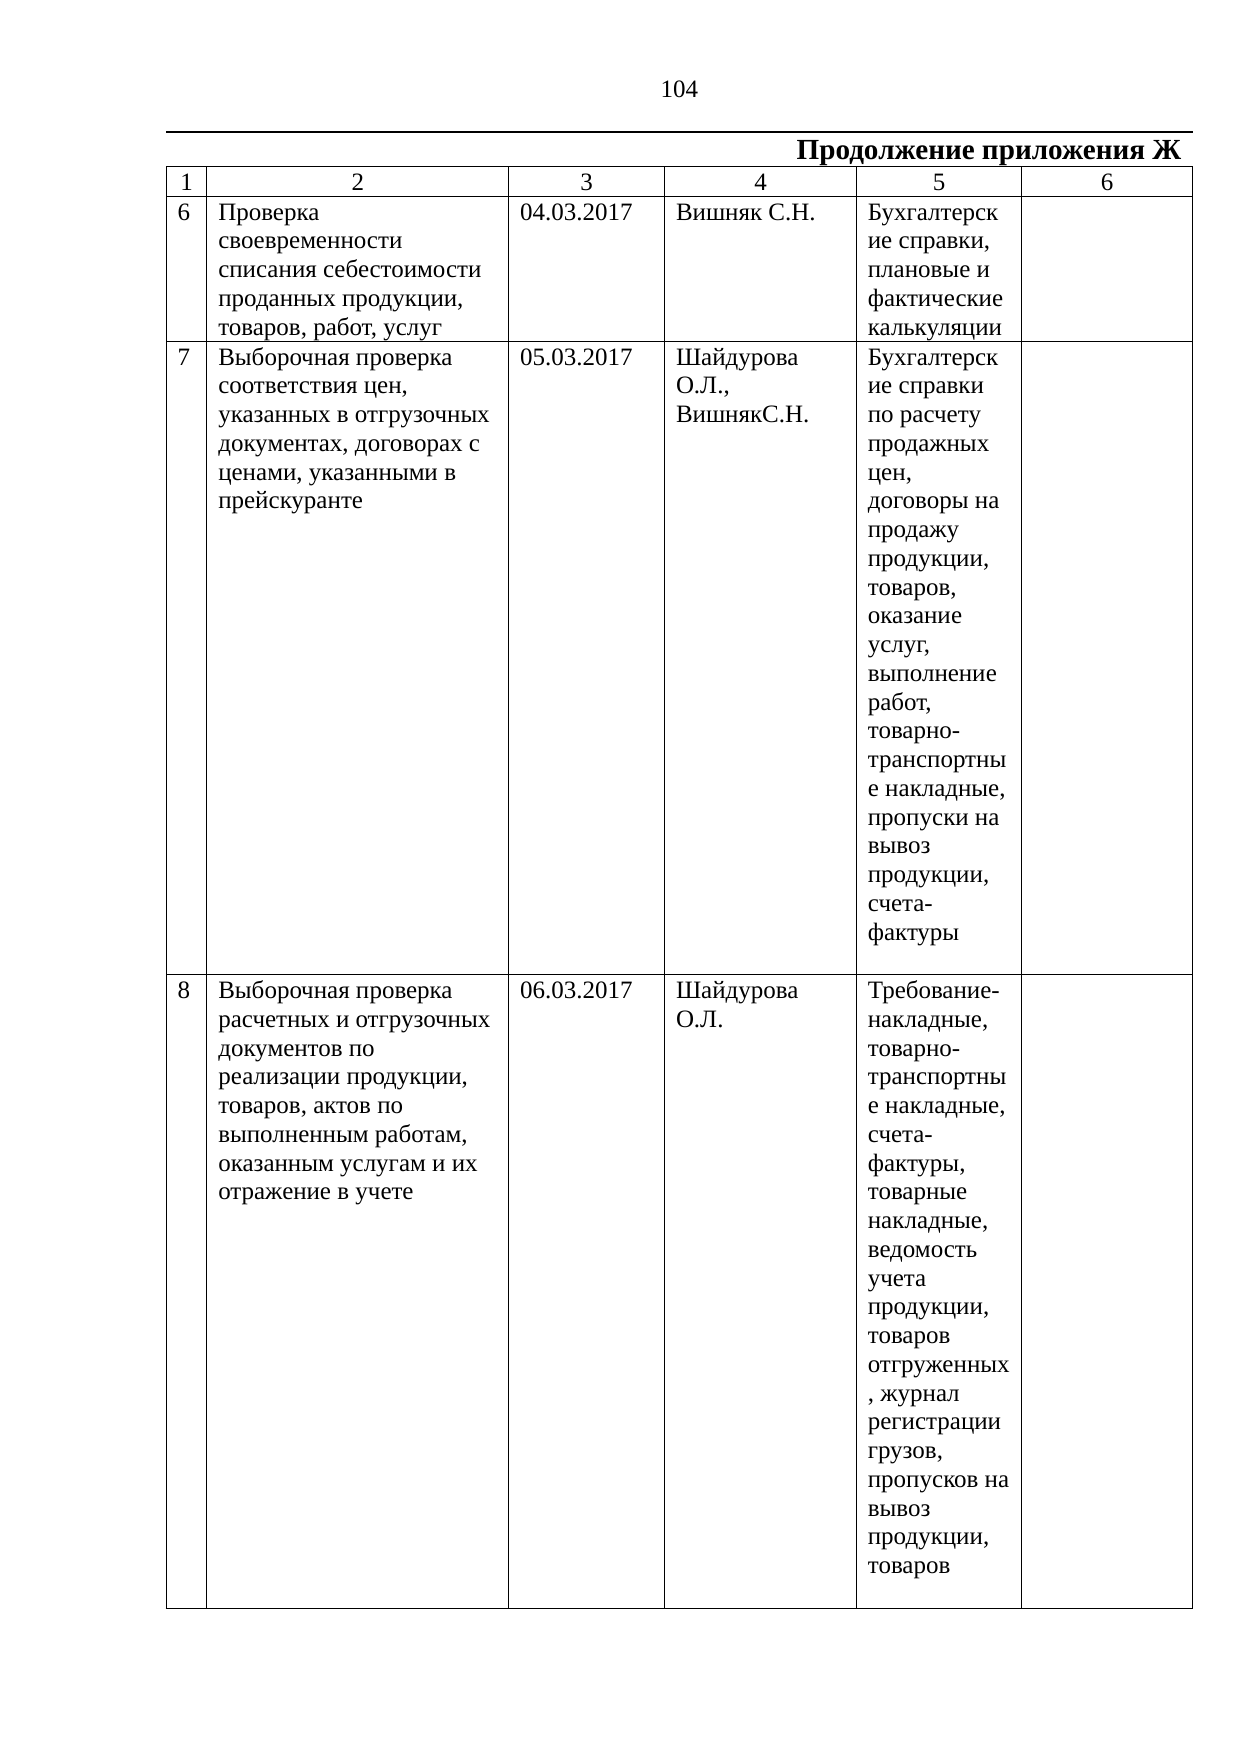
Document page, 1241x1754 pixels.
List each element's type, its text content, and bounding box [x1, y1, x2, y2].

table_cell [1022, 342, 1192, 974]
table_cell Бухгалтерские справки, плановые и фактические калькуляции [857, 197, 1021, 341]
table_cell 04.03.2017 [509, 197, 664, 341]
table_cell Продолжение приложения Ж [166, 133, 1192, 166]
table_cell Бухгалтерские справки по расчету продажных цен, договоры на продажу продукции, товаров, оказание услуг, выполнение работ, товарно-транспортные накладные, пропуски на вывоз продукции, счета-фактуры [857, 342, 1021, 974]
table_cell Шайдурова О.Л., ВишнякС.Н. [665, 342, 856, 974]
table_cell 4 [665, 167, 856, 196]
table_cell 2 [207, 167, 508, 196]
table_cell 5 [857, 167, 1021, 196]
table_cell 06.03.2017 [509, 975, 664, 1608]
table_cell 1 [167, 167, 206, 196]
table_cell Выборочная проверка расчетных и отгрузочных документов по реализации продукции, товаров, актов по выполненным работам, оказанным услугам и их отражение в учете [207, 975, 508, 1608]
table_cell Требование-накладные, товарно-транспортные накладные, счета-фактуры, товарные накладные, ведомость учета продукции, товаров отгруженных, журнал регистрации грузов, пропусков на вывоз продукции, товаров [857, 975, 1021, 1608]
table_cell 8 [167, 975, 206, 1608]
table_cell 05.03.2017 [509, 342, 664, 974]
table_cell Вишняк С.Н. [665, 197, 856, 341]
table_cell Выборочная проверка соответствия цен, указанных в отгрузочных документах, договорах с ценами, указанными в прейскуранте [207, 342, 508, 974]
table_cell [1022, 197, 1192, 341]
table_cell 3 [509, 167, 664, 196]
table_cell [1022, 975, 1192, 1608]
table_cell 6 [167, 197, 206, 341]
table_cell Шайдурова О.Л. [665, 975, 856, 1608]
table_cell 6 [1022, 167, 1192, 196]
table_cell Проверка своевременности списания себестоимости проданных продукции, товаров, работ, услуг [207, 197, 508, 341]
table_cell 7 [167, 342, 206, 974]
